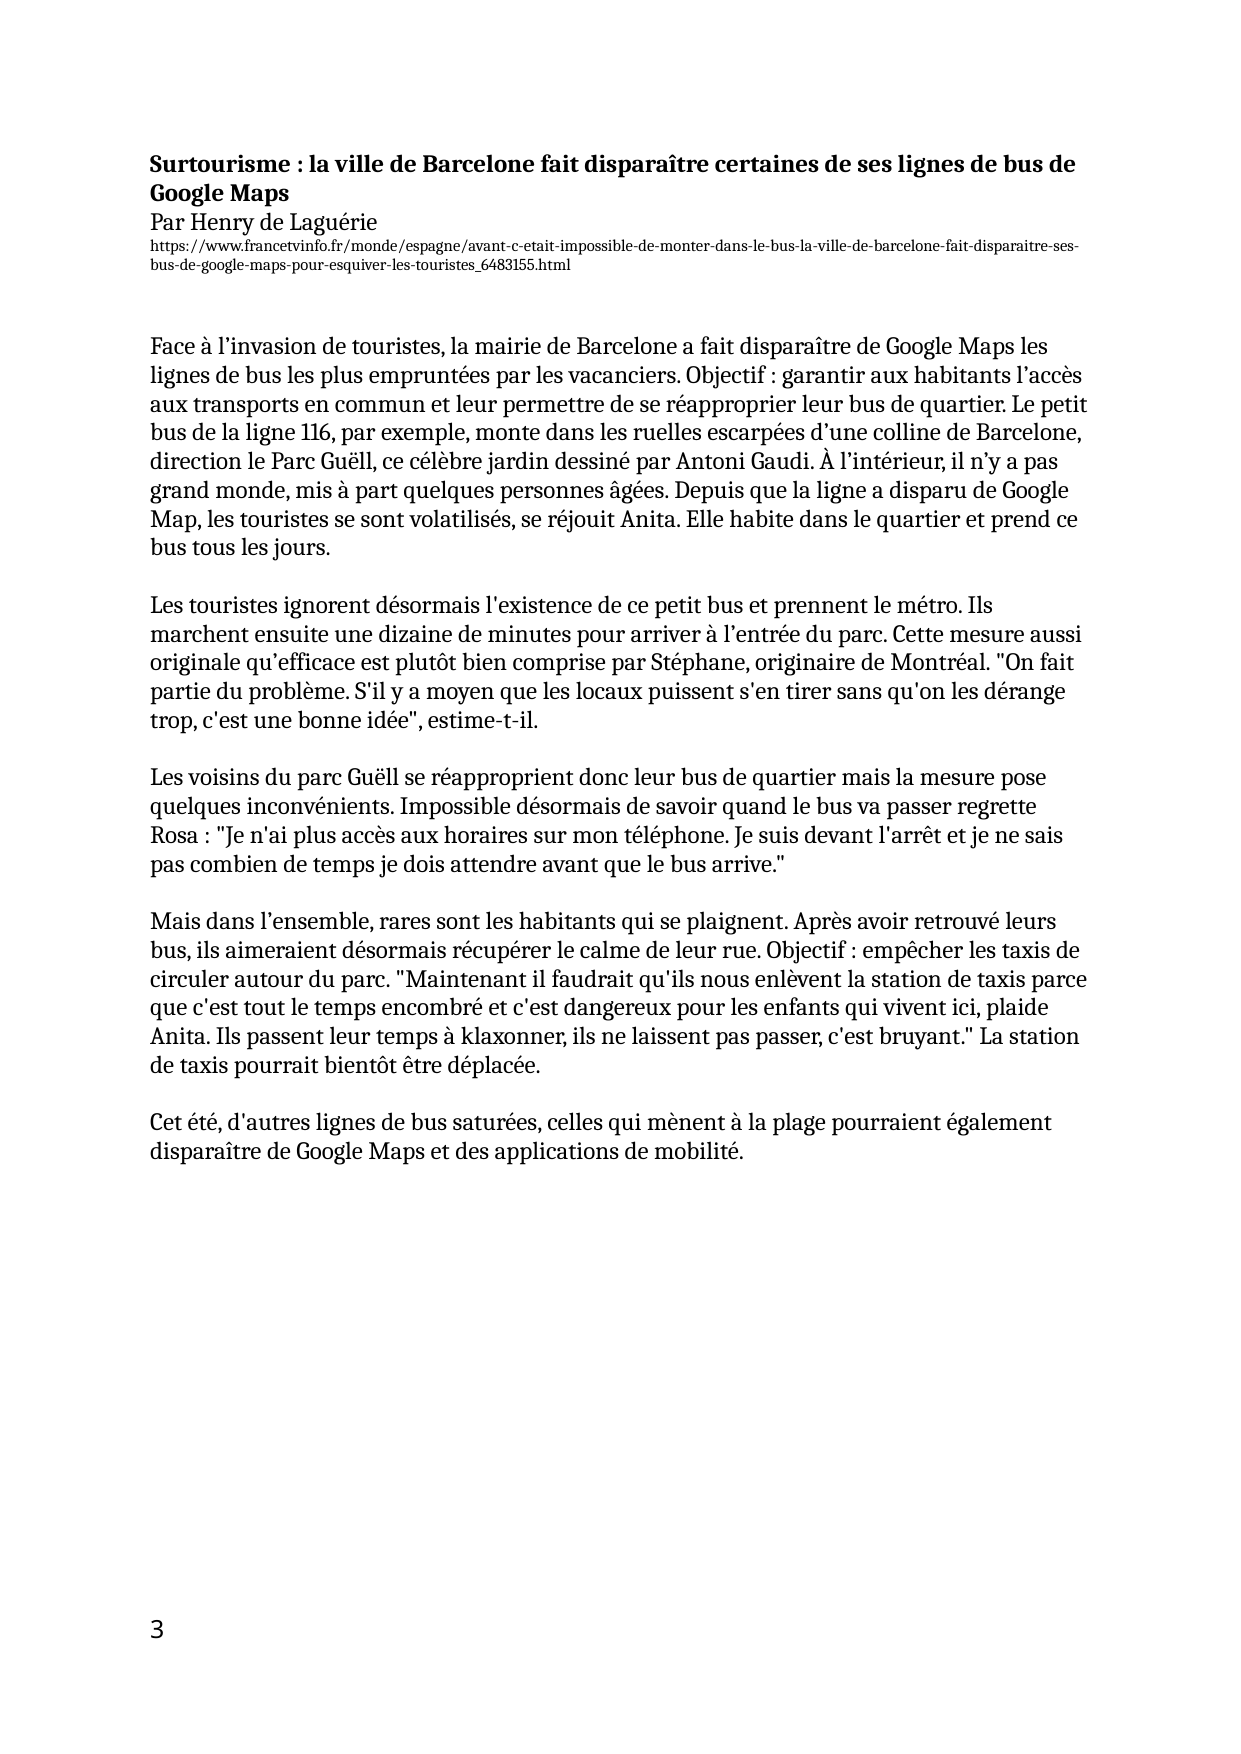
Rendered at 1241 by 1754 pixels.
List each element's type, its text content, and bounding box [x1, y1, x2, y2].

text Surtourisme : la ville de Barcelone fait disparaître certaines de ses lignes de bus de Google Maps [150, 150, 1090, 207]
text Face à l’invasion de touristes, la mairie de Barcelone a fait disparaître de Google Maps les lignes de bus les plus empruntées par les vacanciers. Objectif : garantir aux habitants l’accès aux transports en commun et leur permettre de se réapproprier leur bus de quartier. Le petit bus de la ligne 116, par exemple, monte dans les ruelles escarpées d’une colline de Barcelone, direction le Parc Guëll, ce célèbre jardin dessiné par Antoni Gaudi. À l’intérieur, il n’y a pas grand monde, mis à part quelques personnes âgées. Depuis que la ligne a disparu de Google Map, les touristes se sont volatilisés, se réjouit Anita. Elle habite dans le quartier et prend ce bus tous les jours. [150, 332, 1090, 562]
text Les touristes ignorent désormais l'existence de ce petit bus et prennent le métro. Ils marchent ensuite une dizaine de minutes pour arriver à l’entrée du parc. Cette mesure aussi originale qu’efficace est plutôt bien comprise par Stéphane, originaire de Montréal. "On fait partie du problème. S'il y a moyen que les locaux puissent s'en tirer sans qu'on les dérange trop, c'est une bonne idée", estime-t-il. [150, 591, 1090, 734]
text Cet été, d'autres lignes de bus saturées, celles qui mènent à la plage pourraient également disparaître de Google Maps et des applications de mobilité. [150, 1108, 1090, 1166]
text Les voisins du parc Guëll se réapproprient donc leur bus de quartier mais la mesure pose quelques inconvénients. Impossible désormais de savoir quand le bus va passer regrette Rosa : "Je n'ai plus accès aux horaires sur mon téléphone. Je suis devant l'arrêt et je ne sais pas combien de temps je dois attendre avant que le bus arrive." [150, 763, 1090, 878]
text Mais dans l’ensemble, rares sont les habitants qui se plaignent. Après avoir retrouvé leurs bus, ils aimeraient désormais récupérer le calme de leur rue. Objectif : empêcher les taxis de circuler autour du parc. "Maintenant il faudrait qu'ils nous enlèvent la station de taxis parce que c'est tout le temps encombré et c'est dangereux pour les enfants qui vivent ici, plaide Anita. Ils passent leur temps à klaxonner, ils ne laissent pas passer, c'est bruyant." La station de taxis pourrait bientôt être déplacée. [150, 907, 1090, 1079]
text https://www.francetvinfo.fr/monde/espagne/avant-c-etait-impossible-de-monter-dans-le-bus-la-ville-de-barcelone-fait-disparaitre-ses-bus-de-google-maps-pour-esquiver-les-touristes_6483155.html [150, 236, 1090, 274]
text Par Henry de Laguérie [150, 207, 1090, 236]
